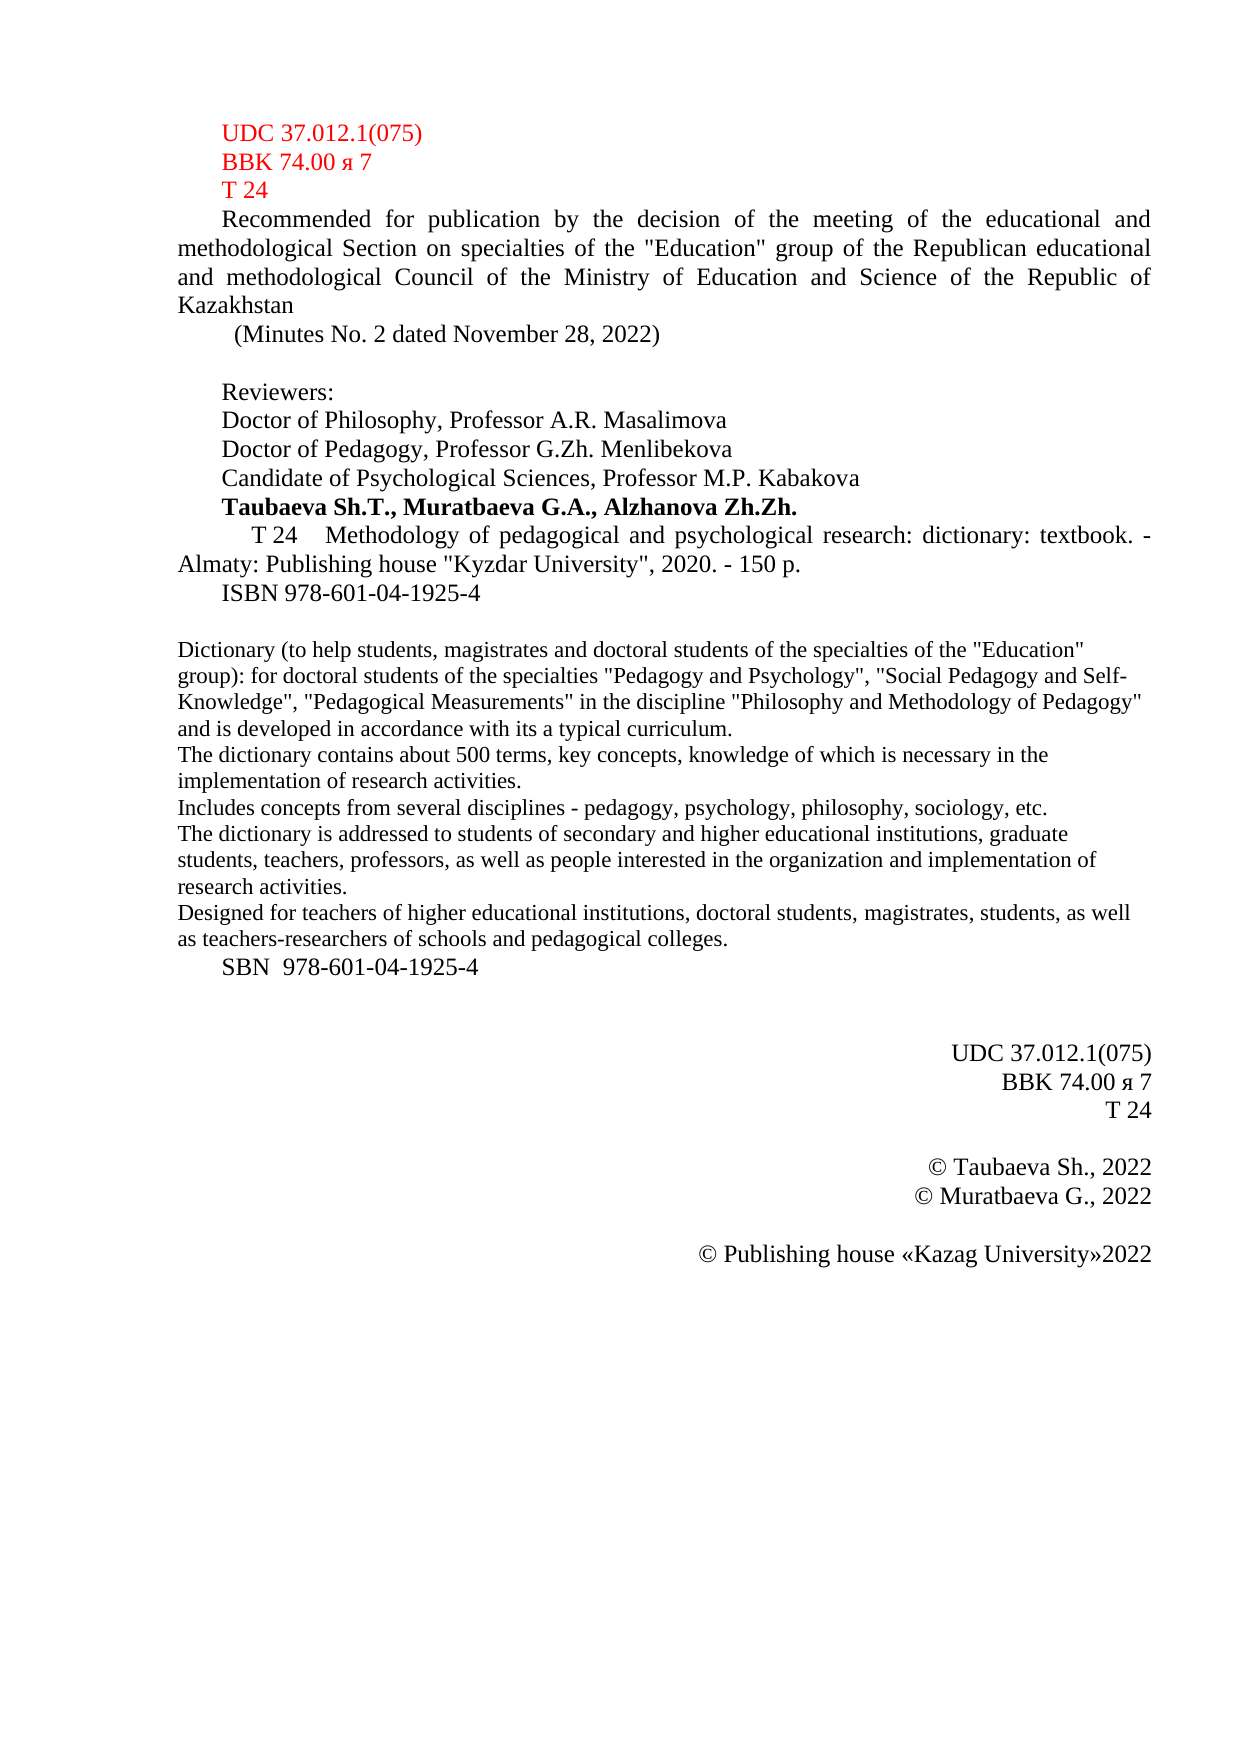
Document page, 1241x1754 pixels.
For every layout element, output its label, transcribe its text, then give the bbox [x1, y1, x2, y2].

text Т 24 [177, 1096, 1152, 1124]
text BBK 74.00 я 7 [177, 1067, 1152, 1096]
text UDC 37.012.1(075) [177, 1038, 1152, 1067]
text ISBN 978-601-04-1925-4 [177, 578, 1152, 607]
text SBN 978-601-04-1925-4 [177, 952, 1152, 981]
text © Мuratbaeva G., 2022 [177, 1181, 1152, 1210]
text Doctor of Pedagogy, Professor G.Zh. Menlibekova [177, 434, 1152, 463]
text Т 24 [177, 176, 1152, 204]
text The dictionary contains about 500 terms, key concepts, knowledge of which is necessary in the implementation of research activities. [177, 741, 1152, 794]
text Reviewers: [177, 377, 1152, 406]
text Designed for teachers of higher educational institutions, doctoral students, magistrates, students, as well as teachers-researchers of schools and pedagogical colleges. [177, 899, 1152, 952]
text © Таubaeva Sh., 2022 [177, 1152, 1152, 1181]
text Includes concepts from several disciplines - pedagogy, psychology, philosophy, sociology, etc. [177, 794, 1152, 820]
text UDC 37.012.1(075) [177, 118, 1152, 147]
text Т 24 Methodology of pedagogical and psychological research: dictionary: textbook. - Almaty: Publishing house "Kyzdar University", 2020. - 150 p. [177, 521, 1152, 578]
text The dictionary is addressed to students of secondary and higher educational institutions, graduate students, teachers, professors, as well as people interested in the organization and implementation of research activities. [177, 820, 1152, 899]
text Таubaeva Sh.T., Muratbaeva G.A., Аlzhanova Zh.Zh. [177, 492, 1152, 521]
text Doctor of Philosophy, Professor A.R. Masalimova [177, 406, 1152, 434]
text (Minutes No. 2 dated November 28, 2022) [177, 319, 1152, 348]
text Recommended for publication by the decision of the meeting of the educational and methodological Section on specialties of the "Education" group of the Republican educational and methodological Council of the Ministry of Education and Science of the Republic of Kazakhstan [177, 204, 1152, 319]
text Dictionary (to help students, magistrates and doctoral students of the specialties of the "Education" group): for doctoral students of the specialties "Pedagogy and Psychology", "Social Pedagogy and Self-Knowledge", "Pedagogical Measurements" in the discipline "Philosophy and Methodology of Pedagogy" and is developed in accordance with its a typical curriculum. [177, 636, 1152, 741]
text © Publishing house «Kazag University»2022 [177, 1239, 1152, 1267]
text BBK 74.00 я 7 [177, 147, 1152, 176]
text Candidate of Psychological Sciences, Professor M.P. Kabakova [177, 463, 1152, 492]
